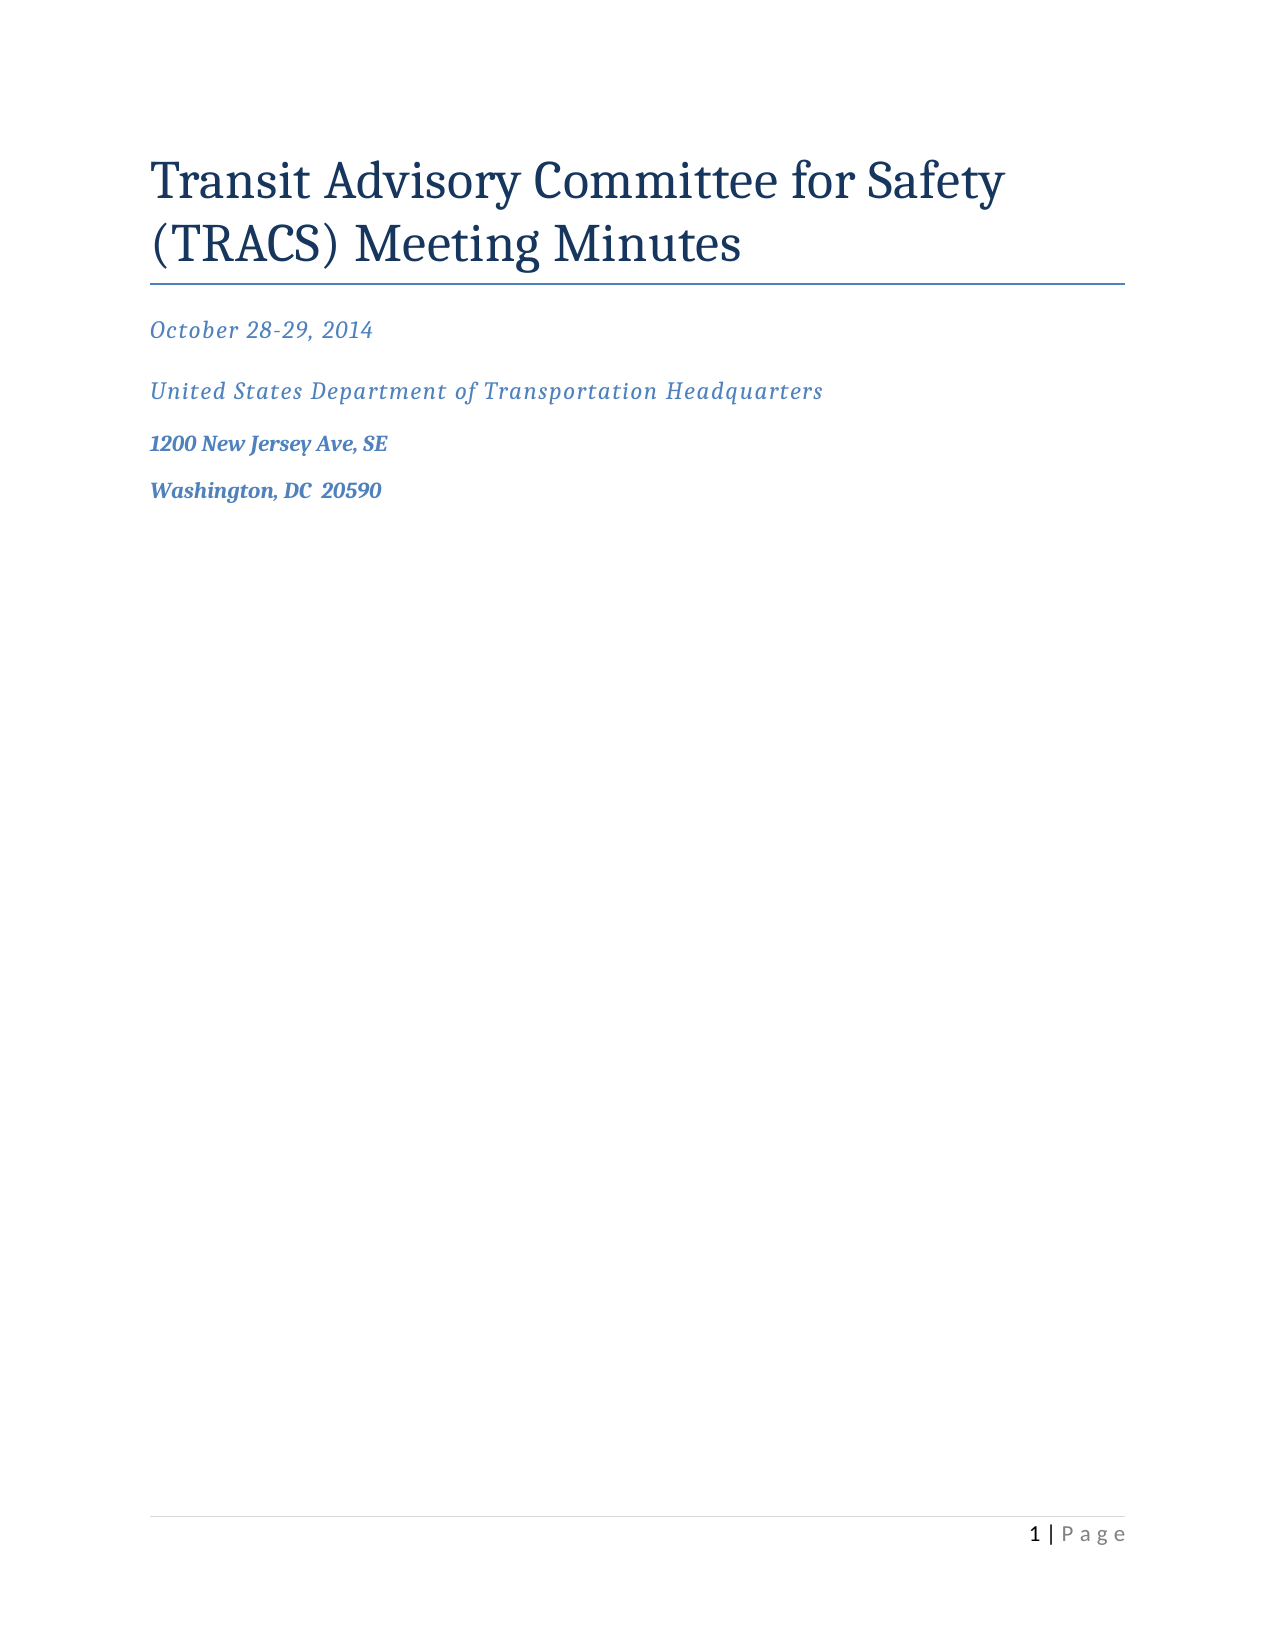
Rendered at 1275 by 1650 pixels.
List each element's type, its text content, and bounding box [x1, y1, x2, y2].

subtitle October 28-29, 2014 [150, 316, 1125, 345]
subtitle United States Department of Transportation Headquarters [150, 377, 1125, 406]
text Washington, DC 20590 [150, 478, 1125, 505]
title Transit Advisory Committee for Safety (TRACS) Meeting Minutes [150, 150, 1125, 283]
text 1200 New Jersey Ave, SE [150, 431, 1125, 457]
